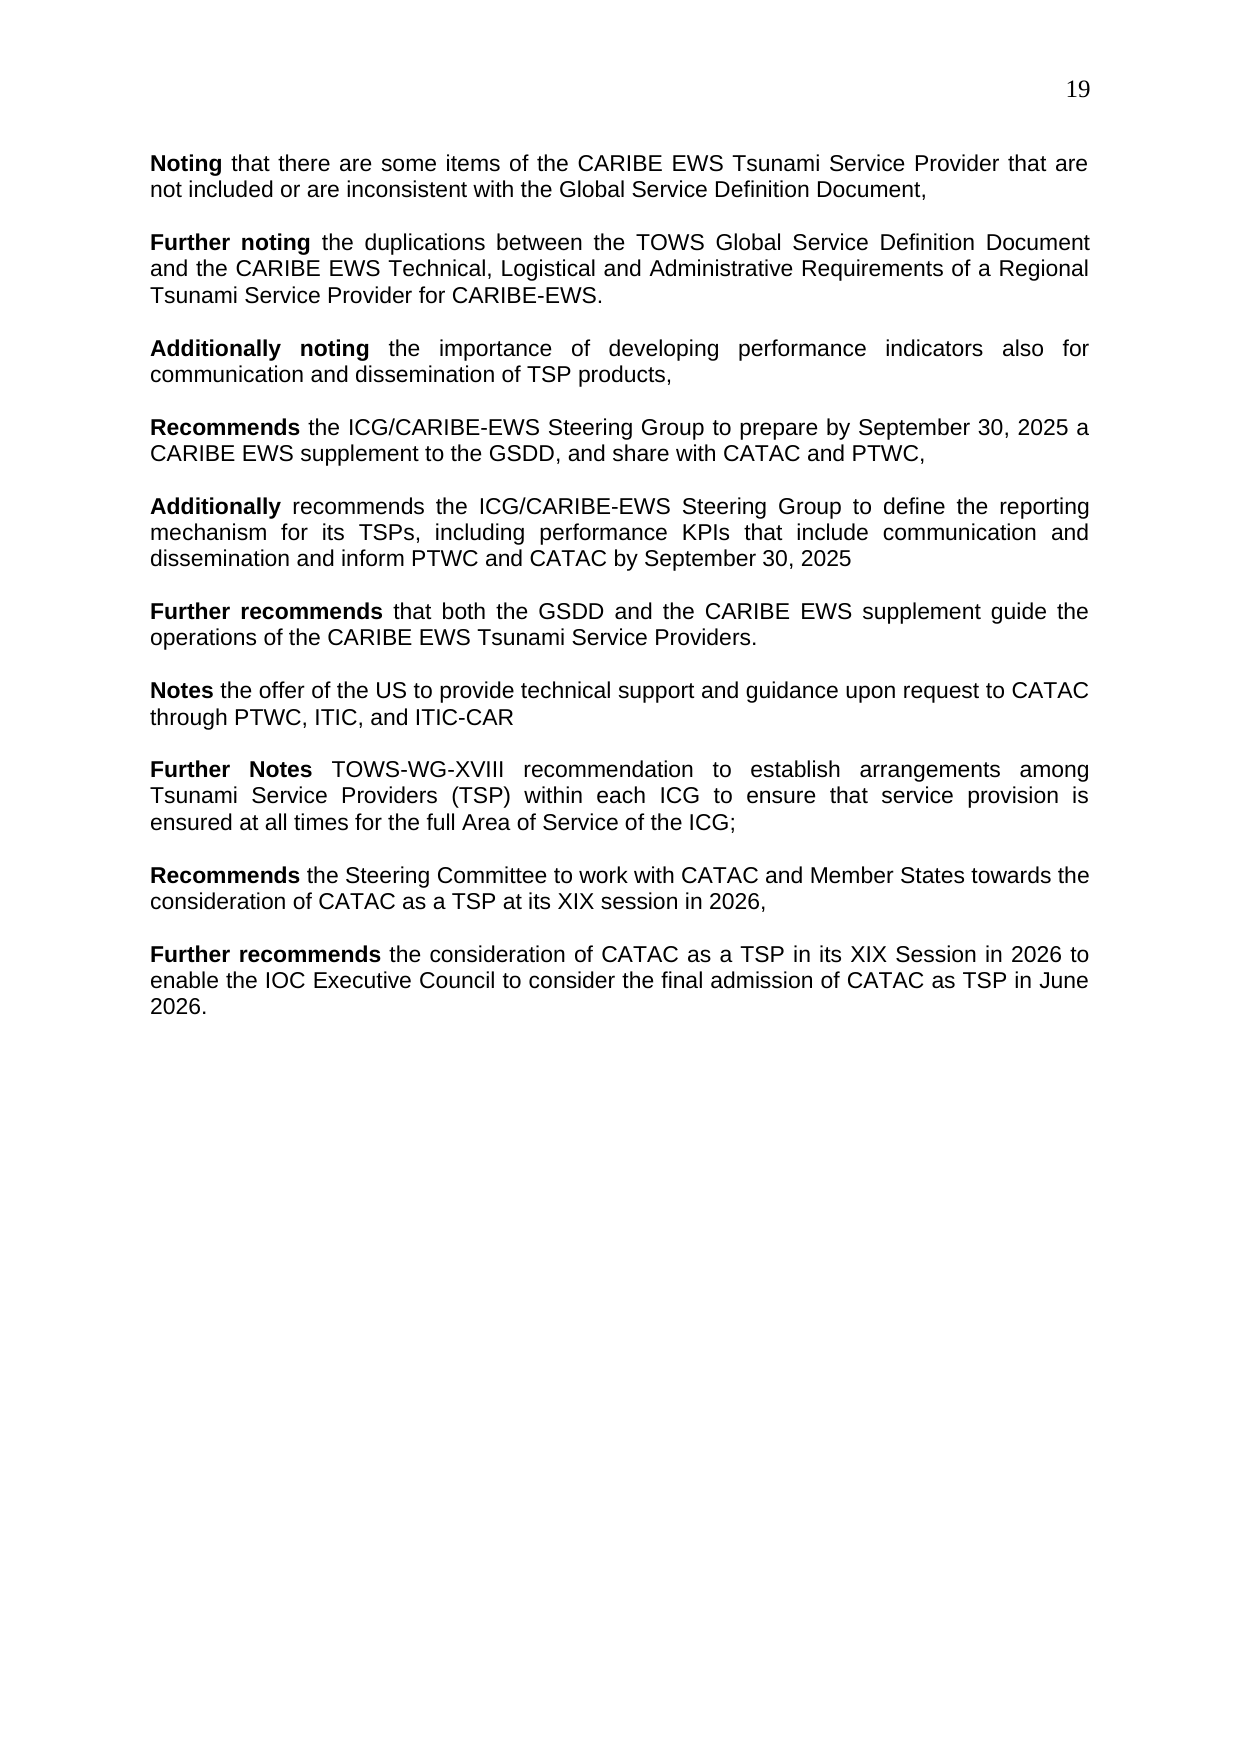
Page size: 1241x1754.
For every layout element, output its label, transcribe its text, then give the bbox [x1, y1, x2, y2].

text Additionally noting the importance of developing performance indicators also for communication and dissemination of TSP products, [150, 334, 1090, 387]
text Further recommends that both the GSDD and the CARIBE EWS supplement guide the operations of the CARIBE EWS Tsunami Service Providers. [150, 598, 1090, 651]
text Notes the offer of the US to provide technical support and guidance upon request to CATAC through PTWC, ITIC, and ITIC-CAR [150, 677, 1090, 730]
text Further recommends the consideration of CATAC as a TSP in its XIX Session in 2026 to enable the IOC Executive Council to consider the final admission of CATAC as TSP in June 2026. [150, 941, 1090, 1020]
text Additionally recommends the ICG/CARIBE-EWS Steering Group to define the reporting mechanism for its TSPs, including performance KPIs that include communication and dissemination and inform PTWC and CATAC by September 30, 2025 [150, 493, 1090, 572]
text Recommends the ICG/CARIBE-EWS Steering Group to prepare by September 30, 2025 a CARIBE EWS supplement to the GSDD, and share with CATAC and PTWC, [150, 413, 1090, 466]
text Further noting the duplications between the TOWS Global Service Definition Document and the CARIBE EWS Technical, Logistical and Administrative Requirements of a Regional Tsunami Service Provider for CARIBE-EWS. [150, 229, 1090, 308]
text Noting that there are some items of the CARIBE EWS Tsunami Service Provider that are not included or are inconsistent with the Global Service Definition Document, [150, 150, 1090, 203]
text Further Notes TOWS-WG-XVIII recommendation to establish arrangements among Tsunami Service Providers (TSP) within each ICG to ensure that service provision is ensured at all times for the full Area of Service of the ICG; [150, 756, 1090, 835]
text Recommends the Steering Committee to work with CATAC and Member States towards the consideration of CATAC as a TSP at its XIX session in 2026, [150, 862, 1090, 914]
